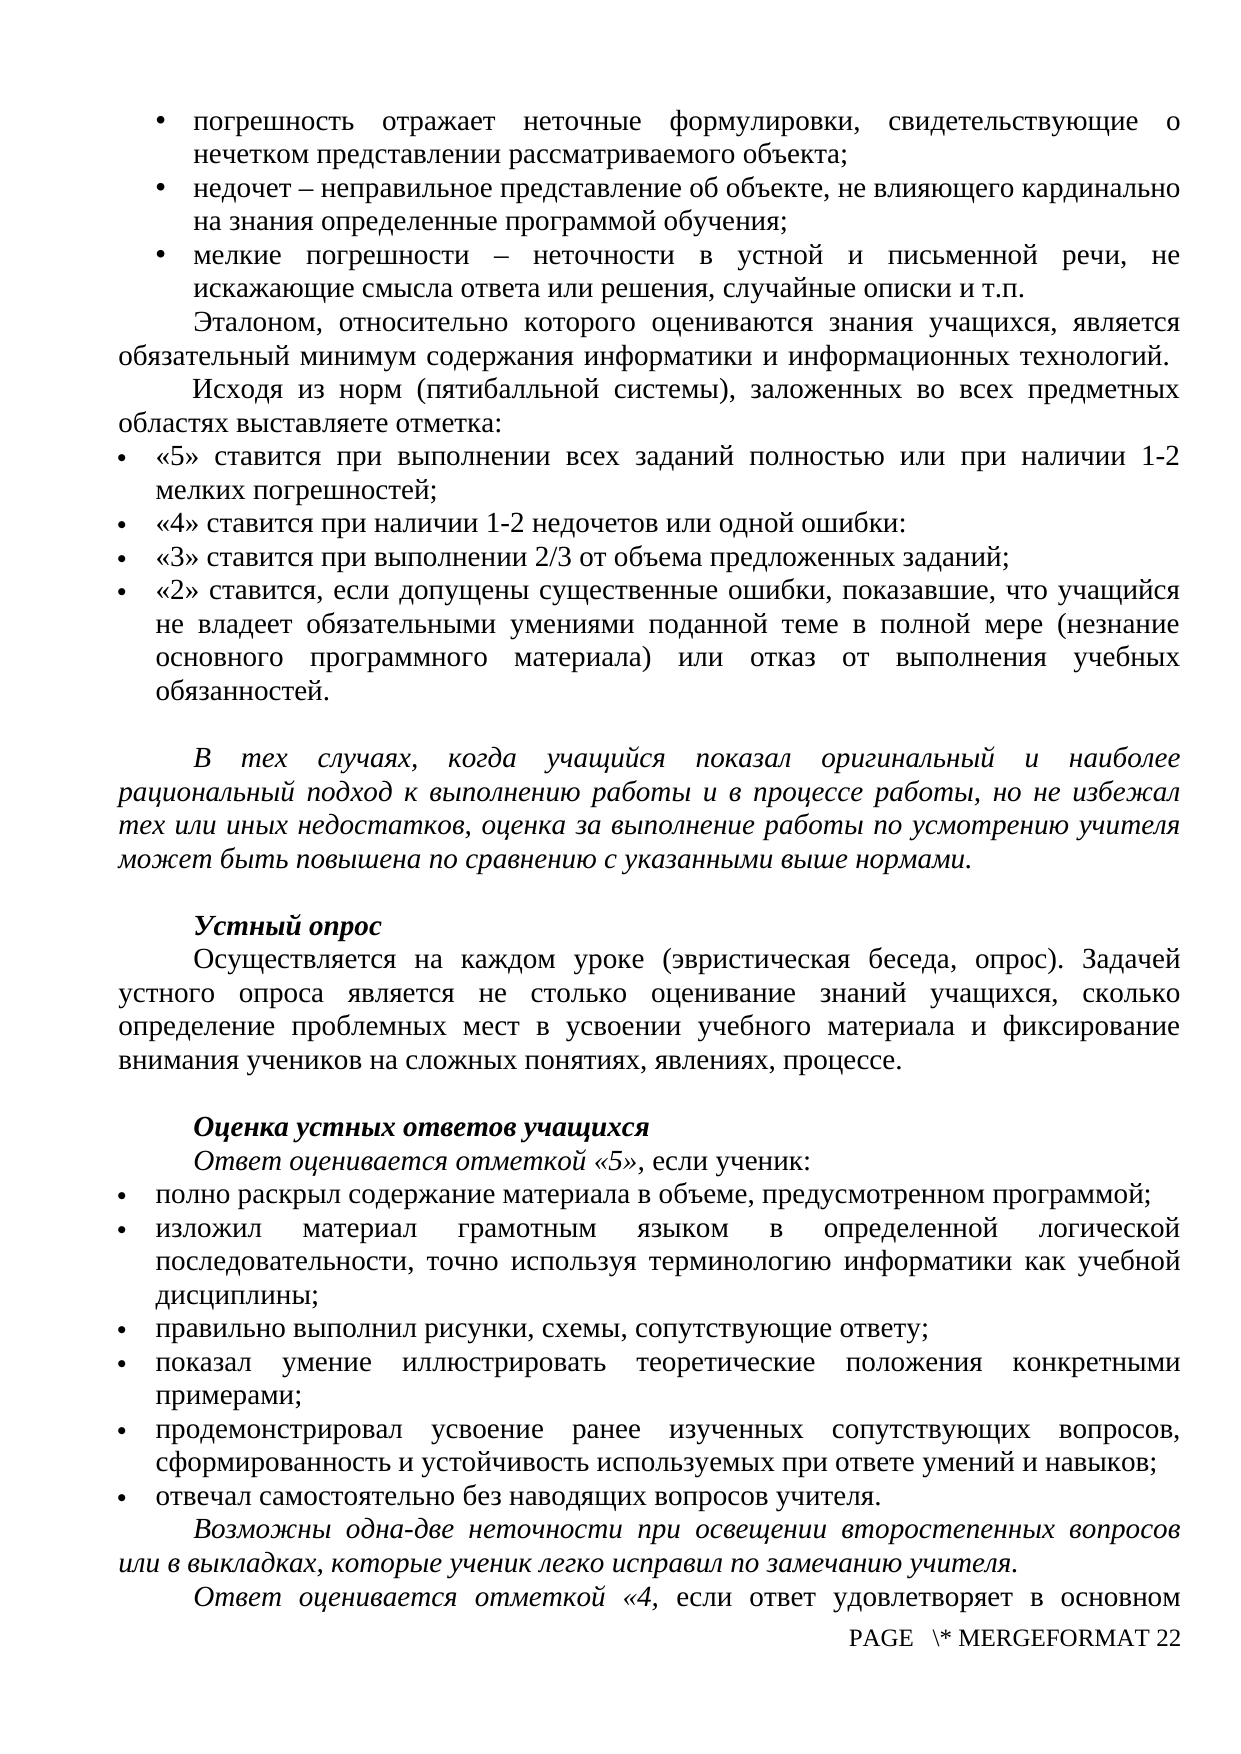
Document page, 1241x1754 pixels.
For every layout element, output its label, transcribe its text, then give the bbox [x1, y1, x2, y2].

list «5» ставится при выполнении всех заданий полностью или при наличии 1-2 мелких погрешностей; [118, 438, 1181, 505]
list продемонстрировал усвоение ранее изученных сопутствующих вопросов, сформированность и устойчивость используемых при ответе умений и навыков; [118, 1411, 1181, 1478]
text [118, 1579, 1181, 1612]
text Устный опрос [118, 908, 1181, 941]
text Эталоном, относительно которого оцениваются знания учащихся, является обязательный минимум содержания информатики и информационных технологий. Исходя из норм (пятибалльной системы), заложенных во всех предметных областях выставляете отметка: [118, 304, 1181, 438]
text Оценка устных ответов учащихся [118, 1109, 1181, 1143]
list погрешность отражает неточные формулировки, свидетельствующие о нечетком представлении рассматриваемого объекта; [156, 103, 1181, 170]
list показал умение иллюстрировать теоретические положения конкретными примерами; [118, 1344, 1181, 1411]
list изложил материал грамотным языком в определенной логической последовательности, точно используя терминологию информатики как учебной дисциплины; [118, 1210, 1181, 1310]
text Возможны одна-две неточности при освещении второстепенных вопросов или в выкладках, которые ученик легко исправил по замечанию учителя. [118, 1512, 1181, 1579]
list недочет – неправильное представление об объекте, не влияющего кардинально на знания определенные программой обучения; [156, 170, 1181, 237]
text Ответ оценивается отметкой «5», если ученик: [118, 1143, 1181, 1176]
text В тех случаях, когда учащийся показал оригинальный и наиболее рациональный подход к выполнению работы и в процессе работы, но не избежал тех или иных недостатков, оценка за выполнение работы по усмотрению учителя может быть повышена по сравнению с указанными выше нормами. [118, 740, 1181, 874]
text Осуществляется на каждом уроке (эвристическая беседа, опрос). Задачей устного опроса является не столько оценивание знаний учащихся, сколько определение проблемных мест в усвоении учебного материала и фиксирование внимания учеников на сложных понятиях, явлениях, процессе. [118, 941, 1181, 1076]
list правильно выполнил рисунки, схемы, сопутствующие ответу; [118, 1310, 1181, 1344]
list полно раскрыл содержание материала в объеме, предусмотренном программой; [118, 1176, 1181, 1210]
list мелкие погрешности – неточности в устной и письменной речи, не искажающие смысла ответа или решения, случайные описки и т.п. [156, 237, 1181, 304]
list «2» ставится, если допущены существенные ошибки, показавшие, что учащийся не владеет обязательными умениями поданной теме в полной мере (незнание основного программного материала) или отказ от выполнения учебных обязанностей. [118, 572, 1181, 707]
list «4» ставится при наличии 1-2 недочетов или одной ошибки: [118, 505, 1181, 539]
list отвечал самостоятельно без наводящих вопросов учителя. [118, 1478, 1181, 1512]
list «3» ставится при выполнении 2/3 от объема предложенных заданий; [118, 539, 1181, 572]
